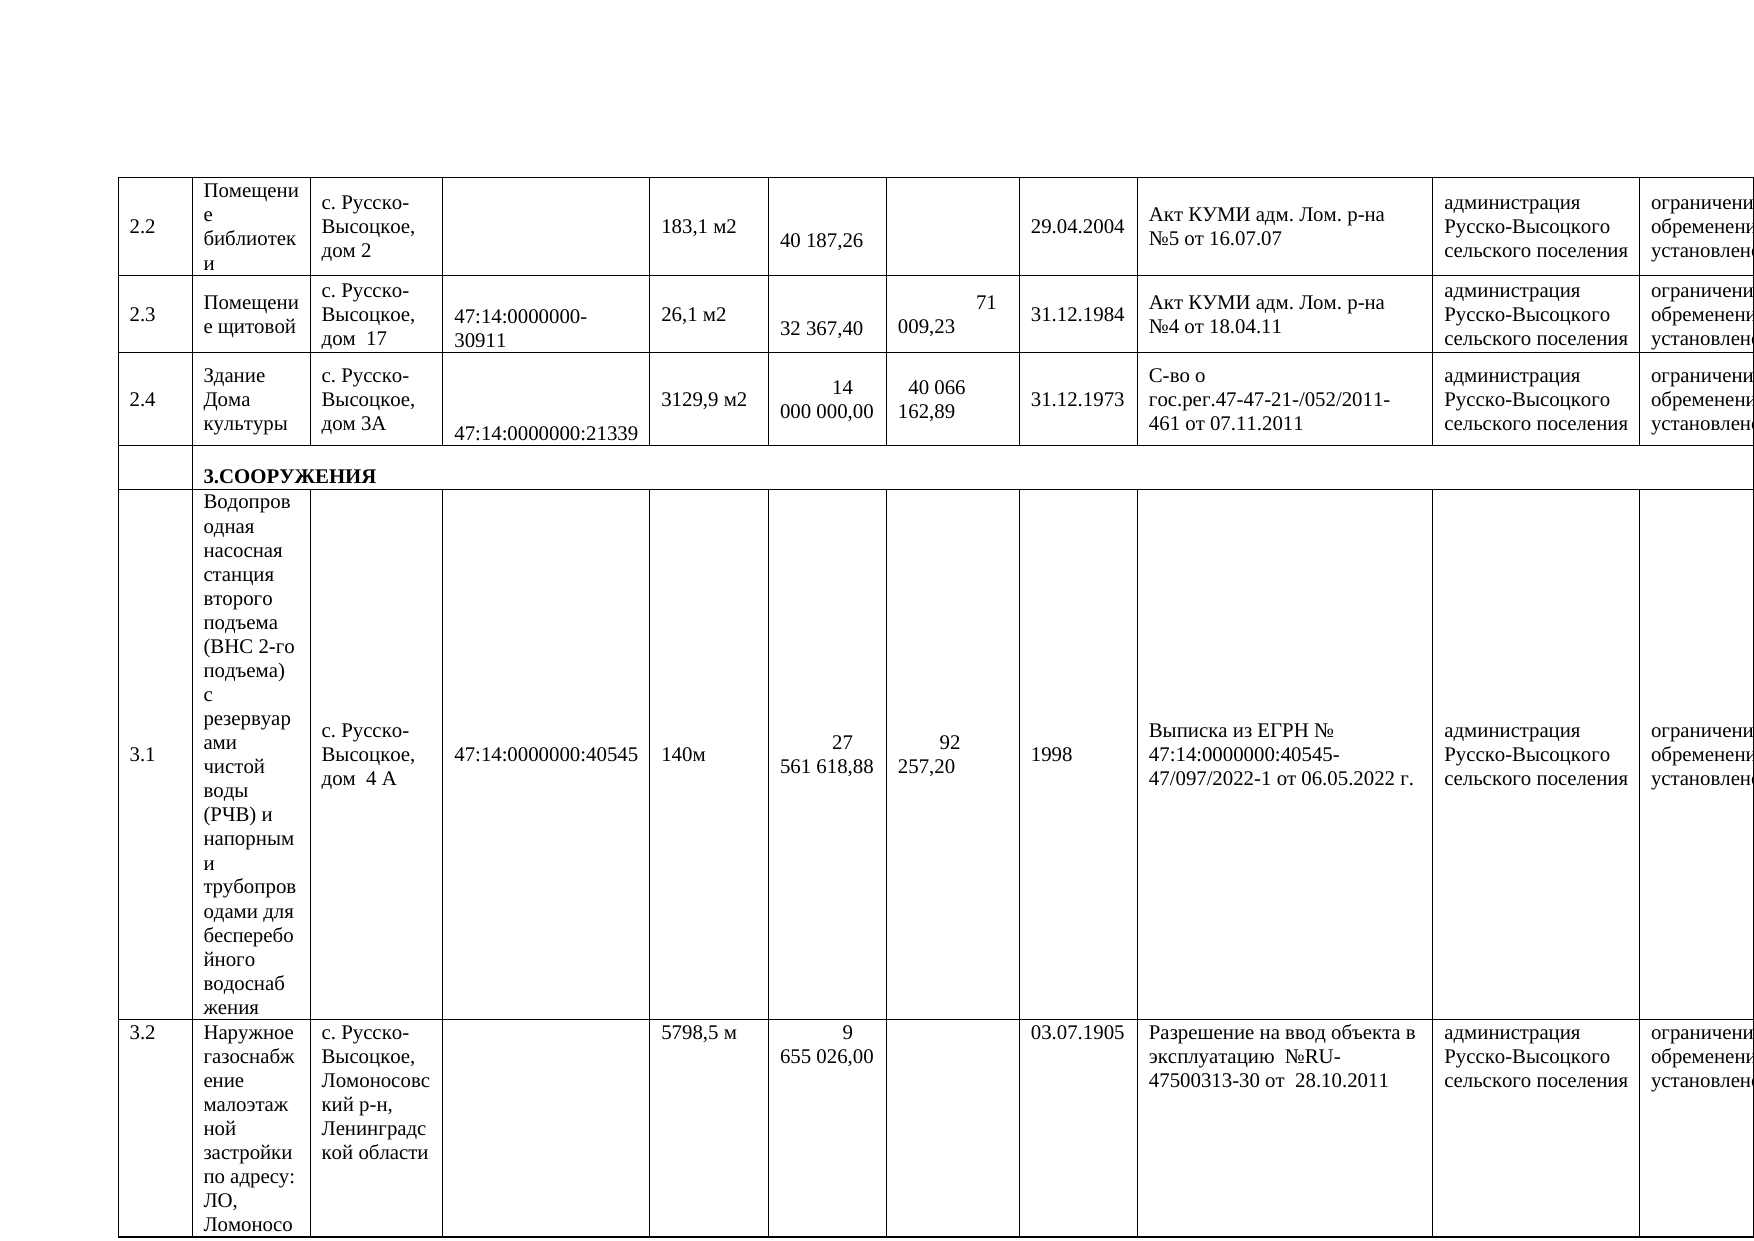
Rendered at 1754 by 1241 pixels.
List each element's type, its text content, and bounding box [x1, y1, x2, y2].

table_cell 47:14:0000000-30911 [443, 276, 649, 352]
table_cell 14 000 000,00 [769, 353, 886, 445]
table_cell 71 009,23 [887, 276, 1019, 352]
table_cell Водопроводная насосная станция второго подъема (ВНС 2-го подъема) с резервуарами чистой воды (РЧВ) и напорными трубопроводами для бесперебойного водоснабжения [193, 490, 310, 1019]
table_cell 47:14:0000000:40545 [443, 490, 649, 1019]
table_cell 2.4 [119, 353, 192, 445]
table_cell [887, 178, 1019, 274]
table_cell Выписка из ЕГРН № 47:14:0000000:40545-47/097/2022-1 от 06.05.2022 г. [1138, 490, 1432, 1019]
table_cell 3.2 [119, 1020, 192, 1236]
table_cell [1640, 178, 1753, 274]
table_cell 32 367,40 [769, 276, 886, 352]
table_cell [311, 1020, 442, 1236]
table_cell 92 257,20 [887, 490, 1019, 1019]
table_cell ограничений и обременений не установлено [1640, 353, 1753, 445]
table_cell С-во о гос.рег.47-47-21-/052/2011-461 от 07.11.2011 [1138, 353, 1432, 445]
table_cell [1433, 1020, 1639, 1236]
table_cell Акт КУМИ адм. Лом. р-на №4 от 18.04.11 [1138, 276, 1432, 352]
table_cell 2.3 [119, 276, 192, 352]
table_cell с. Русско-Высоцкое, дом 17 [311, 276, 442, 352]
table_cell с. Русско-Высоцкое, дом 3А [311, 353, 442, 445]
table_cell 29.04.2004 [1020, 178, 1137, 274]
table_cell 140м [650, 490, 768, 1019]
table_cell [193, 1020, 310, 1236]
table_cell администрация Русско-Высоцкого сельского поселения [1433, 490, 1639, 1019]
table_cell Помещение щитовой [193, 276, 310, 352]
table_cell Помещение библиотеки [193, 178, 310, 274]
table_cell 47:14:0000000:21339 [443, 353, 649, 445]
table_cell 2.2 [119, 178, 192, 274]
table_cell 5798,5 м [650, 1020, 768, 1236]
table_cell 40 187,26 [769, 178, 886, 274]
table_cell с. Русско-Высоцкое, дом 2 [311, 178, 442, 274]
table_cell 9 655 026,00 [769, 1020, 886, 1236]
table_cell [1640, 1020, 1753, 1236]
table_cell администрация Русско-Высоцкого сельского поселения [1433, 353, 1639, 445]
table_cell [1138, 1020, 1432, 1236]
table_cell Здание Дома культуры [193, 353, 310, 445]
table_cell 3129,9 м2 [650, 353, 768, 445]
table_cell ограничений и обременений не установлено [1640, 490, 1753, 1019]
table_cell 1998 [1020, 490, 1137, 1019]
table_cell 27 561 618,88 [769, 490, 886, 1019]
table_cell 31.12.1973 [1020, 353, 1137, 445]
table_cell администрация Русско-Высоцкого сельского поселения [1433, 276, 1639, 352]
table_cell [887, 1020, 1019, 1236]
table_cell 183,1 м2 [650, 178, 768, 274]
table_cell 26,1 м2 [650, 276, 768, 352]
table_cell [1433, 178, 1639, 274]
table_cell 3.СООРУЖЕНИЯ [193, 446, 1753, 488]
table_cell Акт КУМИ адм. Лом. р-на №5 от 16.07.07 [1138, 178, 1432, 274]
table_cell [119, 446, 192, 488]
table_cell 31.12.1984 [1020, 276, 1137, 352]
table_cell ограничений и обременений не установлено [1640, 276, 1753, 352]
table_cell [443, 1020, 649, 1236]
table_cell [443, 178, 649, 274]
table_cell 40 066 162,89 [887, 353, 1019, 445]
table_cell 03.07.1905 [1020, 1020, 1137, 1236]
table_cell с. Русско-Высоцкое, дом 4 А [311, 490, 442, 1019]
table_cell 3.1 [119, 490, 192, 1019]
